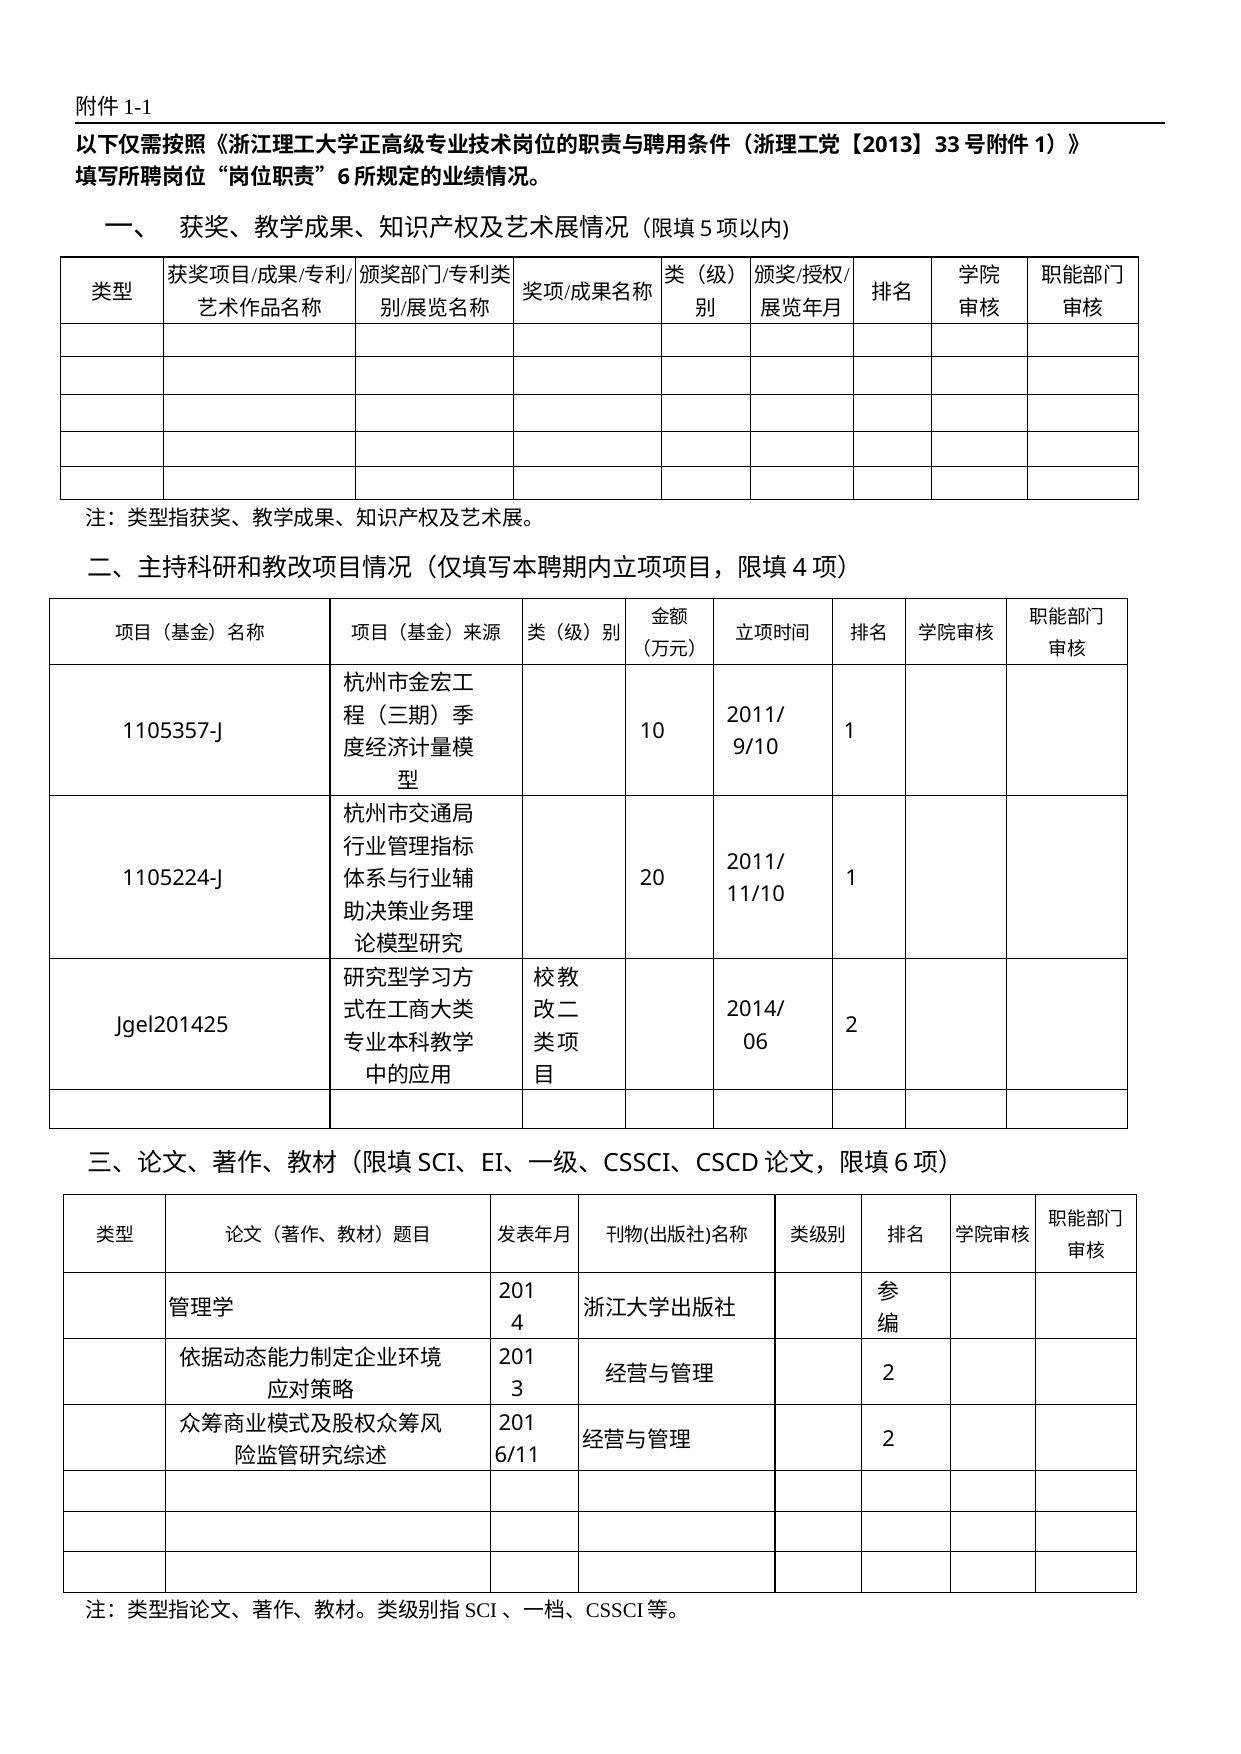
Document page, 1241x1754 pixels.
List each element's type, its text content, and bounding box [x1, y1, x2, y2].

table_cell [951, 1552, 1035, 1592]
table_cell [906, 796, 1006, 958]
table_cell Jgel201425 [50, 959, 329, 1089]
table_cell [751, 357, 853, 394]
table_cell [1028, 357, 1138, 394]
table_cell [166, 1471, 490, 1511]
table_cell [164, 357, 355, 394]
table_cell [1036, 1512, 1136, 1551]
table_cell [1028, 324, 1138, 356]
table_cell [776, 1471, 861, 1511]
table_cell [1007, 796, 1127, 958]
table_cell [662, 324, 750, 356]
table_header 职能部门 审核 [1036, 1195, 1136, 1272]
table_cell [776, 1273, 861, 1338]
table_cell [951, 1512, 1035, 1551]
table_header 职能部门 审核 [1028, 258, 1138, 322]
table_cell [61, 395, 163, 431]
table_cell 2014/06 [714, 959, 832, 1089]
table_cell [64, 1552, 165, 1592]
table_cell [50, 1090, 329, 1127]
table_cell [932, 357, 1027, 394]
table_cell [951, 1339, 1035, 1404]
table_cell [662, 357, 750, 394]
table_cell [906, 1090, 1006, 1127]
table_cell [64, 1405, 165, 1470]
table_cell [776, 1552, 861, 1592]
text 注：类型指论文、著作、教材。类级别指SCI 、一档、CSSCI等。 [75, 1593, 1130, 1625]
table_cell [579, 1512, 774, 1551]
table_cell [164, 395, 355, 431]
table_header 金额 （万元） [626, 599, 713, 664]
table_cell [61, 324, 163, 356]
table_cell [662, 432, 750, 466]
table_header 颁奖部门/专利类别/展览名称 [356, 258, 513, 322]
table_cell [906, 665, 1006, 795]
table_header 职能部门 审核 [1007, 599, 1127, 664]
table_cell [164, 467, 355, 499]
table_cell [662, 395, 750, 431]
table_cell [906, 959, 1006, 1089]
table_cell [862, 1512, 950, 1551]
text 二、主持科研和教改项目情况（仅填写本聘期内立项项目，限填4项） [75, 533, 1130, 598]
table_cell [932, 432, 1027, 466]
table_cell 2016/11 [491, 1405, 578, 1470]
table_cell [64, 1512, 165, 1551]
table_cell 依据动态能力制定企业环境应对策略 [166, 1339, 490, 1404]
table_cell [862, 1552, 950, 1592]
table_cell 众筹商业模式及股权众筹风险监管研究综述 [166, 1405, 490, 1470]
table_cell [776, 1339, 861, 1404]
text 注：类型指获奖、教学成果、知识产权及艺术展。 [75, 500, 1130, 533]
table_cell [64, 1471, 165, 1511]
table_cell [166, 1512, 490, 1551]
table_cell [331, 1090, 522, 1127]
table_header 类型 [64, 1195, 165, 1272]
table_cell [514, 324, 661, 356]
table_cell [1007, 1090, 1127, 1127]
table_cell 参编 [862, 1273, 950, 1338]
table_cell 1105357-J [50, 665, 329, 795]
table_cell [164, 324, 355, 356]
table_cell 20 [626, 796, 713, 958]
table_cell 1 [833, 796, 905, 958]
table_cell [951, 1405, 1035, 1470]
table_header 学院 审核 [932, 258, 1027, 322]
table_cell [862, 1471, 950, 1511]
table_header 项目（基金）名称 [50, 599, 329, 664]
table_cell [854, 357, 931, 394]
table_cell [64, 1273, 165, 1338]
table_cell [523, 665, 625, 795]
table_cell 经营与管理 [579, 1339, 774, 1404]
table_cell [61, 432, 163, 466]
table_header 类（级）别 [523, 599, 625, 664]
table_cell [932, 467, 1027, 499]
table_cell 管理学 [166, 1273, 490, 1338]
table_header 学院审核 [906, 599, 1006, 664]
list 获奖、教学成果、知识产权及艺术展情况（限填5项以内) [104, 191, 1130, 256]
table_cell 1 [833, 665, 905, 795]
table_header 学院审核 [951, 1195, 1035, 1272]
table_cell [1036, 1405, 1136, 1470]
table_cell 2011/11/10 [714, 796, 832, 958]
table_header 发表年月 [491, 1195, 578, 1272]
table_cell [356, 395, 513, 431]
table_header 颁奖/授权/展览年月 [751, 258, 853, 322]
table_cell [1028, 432, 1138, 466]
table_cell 10 [626, 665, 713, 795]
table_cell 2011/9/10 [714, 665, 832, 795]
table_cell [514, 432, 661, 466]
table_header 排名 [854, 258, 931, 322]
table_header 排名 [862, 1195, 950, 1272]
table_cell [514, 357, 661, 394]
table_cell [61, 357, 163, 394]
table_cell [491, 1512, 578, 1551]
table_cell [523, 796, 625, 958]
table_cell [776, 1405, 861, 1470]
table_cell [523, 1090, 625, 1127]
table_cell [491, 1552, 578, 1592]
table_cell [356, 324, 513, 356]
table_cell [579, 1552, 774, 1592]
table_cell [164, 432, 355, 466]
table_cell 杭州市金宏工程（三期）季度经济计量模型 [331, 665, 522, 795]
table_cell [356, 432, 513, 466]
text 填写所聘岗位“岗位职责”6所规定的业绩情况。 [75, 159, 1240, 191]
table_cell [854, 395, 931, 431]
table_header 类型 [61, 258, 163, 322]
table_header 获奖项目/成果/专利/艺术作品名称 [164, 258, 355, 322]
table_cell 研究型学习方式在工商大类专业本科教学中的应用 [331, 959, 522, 1089]
table_cell [514, 395, 661, 431]
text 以下仅需按照《浙江理工大学正高级专业技术岗位的职责与聘用条件（浙理工党【2013】33号附件1）》 [75, 126, 1240, 159]
table_cell [1036, 1471, 1136, 1511]
table_cell [64, 1339, 165, 1404]
table_cell [626, 1090, 713, 1127]
table_cell [356, 357, 513, 394]
table_cell [854, 467, 931, 499]
table_header 类级别 [776, 1195, 861, 1272]
table_cell [951, 1471, 1035, 1511]
table_cell [579, 1471, 774, 1511]
table_cell [854, 324, 931, 356]
table_cell 2 [862, 1339, 950, 1404]
table_cell 2 [862, 1405, 950, 1470]
table_cell [166, 1552, 490, 1592]
table_cell [1007, 665, 1127, 795]
table_cell [932, 395, 1027, 431]
table_cell [951, 1273, 1035, 1338]
table_header 项目（基金）来源 [331, 599, 522, 664]
table_header 类（级） 别 [662, 258, 750, 322]
table_cell [1007, 959, 1127, 1089]
table_cell [854, 432, 931, 466]
table_cell [662, 467, 750, 499]
table_cell [751, 432, 853, 466]
table_cell 浙江大学出版社 [579, 1273, 774, 1338]
table_cell 2013 [491, 1339, 578, 1404]
table_header 刊物(出版社)名称 [579, 1195, 774, 1272]
table_cell 2014 [491, 1273, 578, 1338]
table_header 奖项/成果名称 [514, 258, 661, 322]
table_cell [514, 467, 661, 499]
table_cell 1105224-J [50, 796, 329, 958]
table_header 论文（著作、教材）题目 [166, 1195, 490, 1272]
table_cell [356, 467, 513, 499]
table_cell 经营与管理 [579, 1405, 774, 1470]
table_cell [833, 1090, 905, 1127]
table_cell [1028, 395, 1138, 431]
table_cell 杭州市交通局行业管理指标体系与行业辅助决策业务理论模型研究 [331, 796, 522, 958]
table_cell [626, 959, 713, 1089]
table_cell [491, 1471, 578, 1511]
table_cell [751, 324, 853, 356]
text 三、论文、著作、教材（限填SCI、EI、一级、CSSCI、CSCD论文，限填6项） [75, 1128, 1130, 1193]
table_cell [1036, 1339, 1136, 1404]
table_cell [776, 1512, 861, 1551]
table_cell [1036, 1273, 1136, 1338]
table_cell [751, 395, 853, 431]
table_cell [714, 1090, 832, 1127]
table_cell 校教改二类项目 [523, 959, 625, 1089]
table_header 排名 [833, 599, 905, 664]
table_cell [751, 467, 853, 499]
table_cell [61, 467, 163, 499]
table_cell [1028, 467, 1138, 499]
table_header 立项时间 [714, 599, 832, 664]
table_cell [1036, 1552, 1136, 1592]
table_cell [932, 324, 1027, 356]
table_cell 2 [833, 959, 905, 1089]
